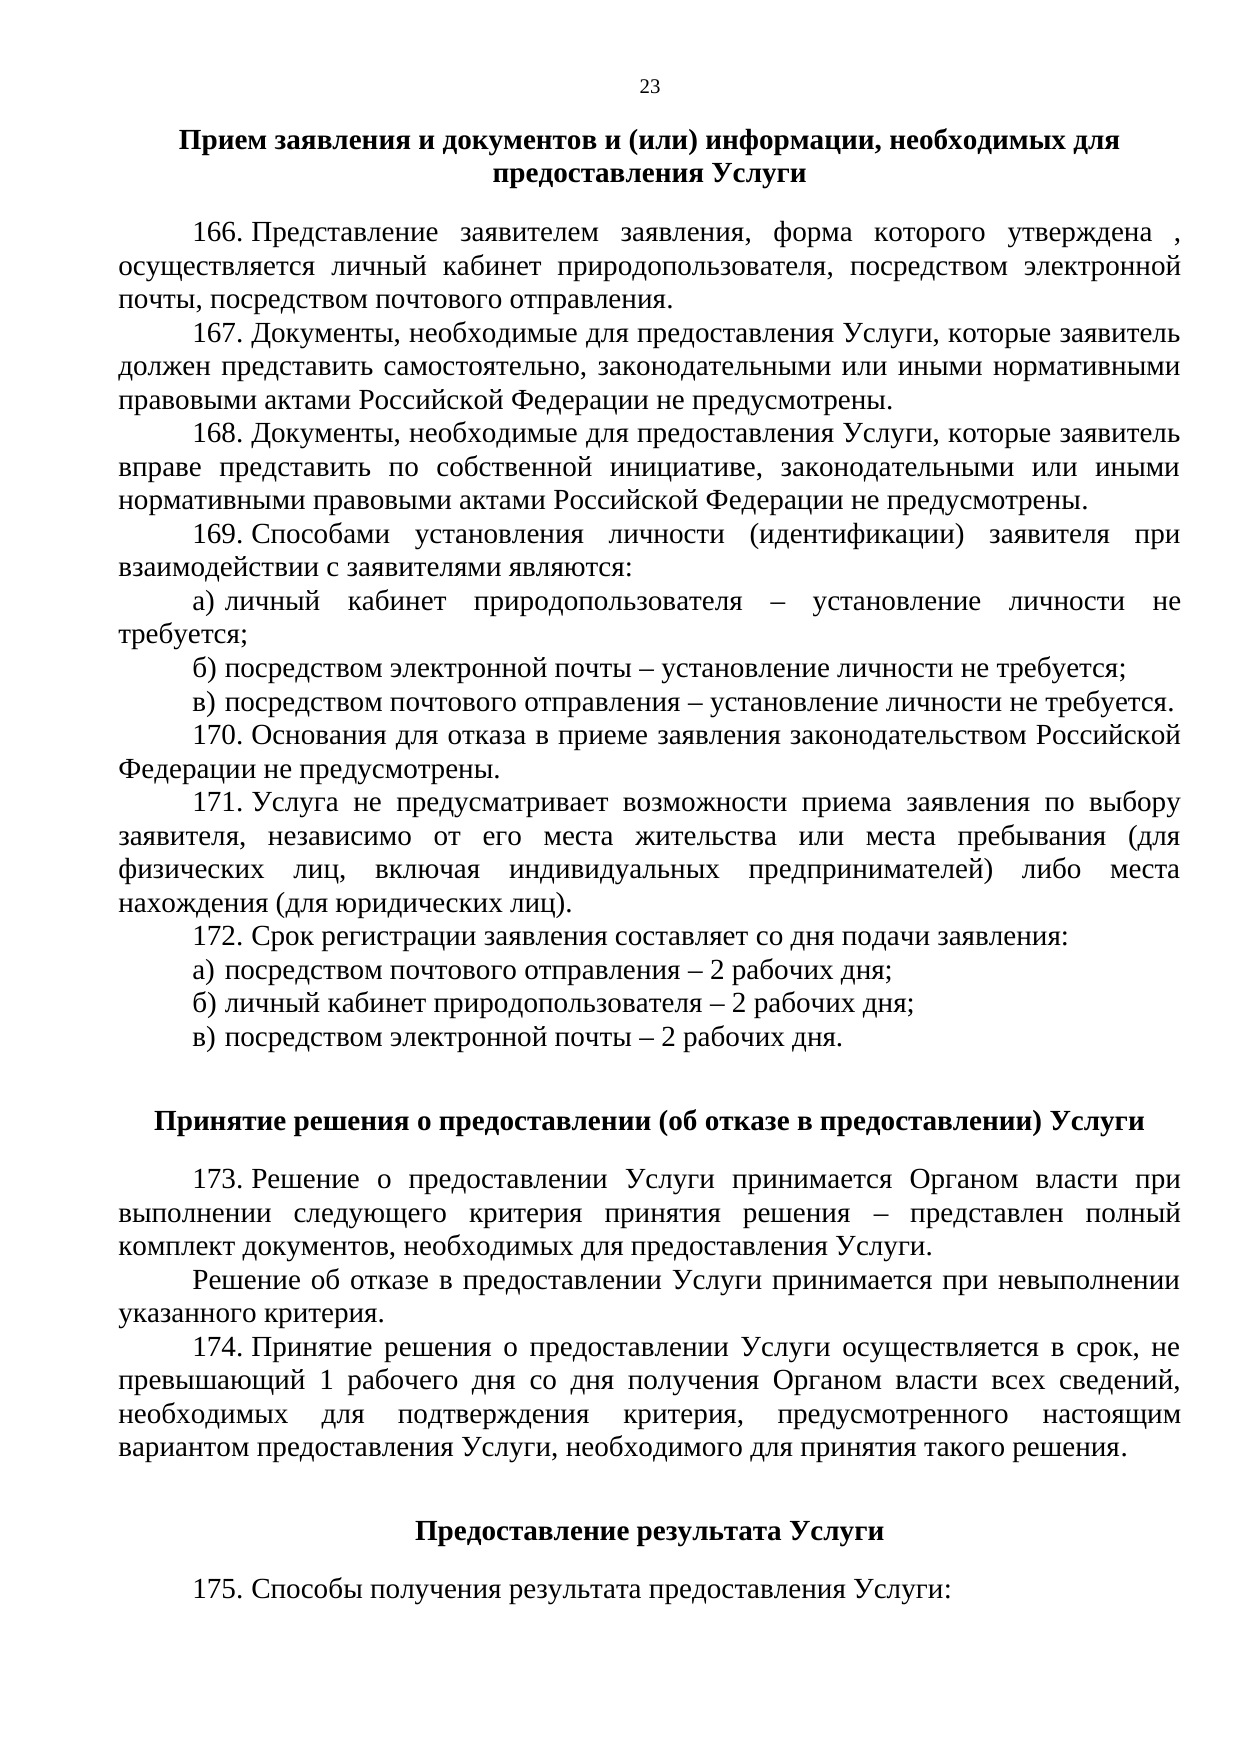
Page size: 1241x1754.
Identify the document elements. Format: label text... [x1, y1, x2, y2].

list Срок регистрации заявления составляет со дня подачи заявления: [118, 918, 1181, 952]
text Предоставление результата Услуги [118, 1513, 1181, 1547]
list Основания для отказа в приеме заявления законодательством Российской Федерации не предусмотрены. [118, 717, 1181, 784]
list Принятие решения о предоставлении Услуги осуществляется в срок, не превышающий 1 рабочего дня со дня получения Органом власти всех сведений, необходимых для подтверждения критерия, предусмотренного настоящим вариантом предоставления Услуги, необходимого для принятия такого решения. [118, 1329, 1181, 1463]
list Способами установления личности (идентификации) заявителя при взаимодействии с заявителями являются: [118, 516, 1181, 583]
list Услуга не предусматривает возможности приема заявления по выбору заявителя, независимо от его места жительства или места пребывания (для физических лиц, включая индивидуальных предпринимателей) либо места нахождения (для юридических лиц). [118, 784, 1181, 918]
list личный кабинет природопользователя – установление личности не требуется; [118, 583, 1181, 650]
list посредством почтового отправления – установление личности не требуется. [118, 684, 1181, 717]
text Принятие решения о предоставлении (об отказе в предоставлении) Услуги [118, 1103, 1181, 1136]
list Представление заявителем заявления, форма которого утверждена , осуществляется личный кабинет природопользователя, посредством электронной почты, посредством почтового отправления. [118, 214, 1181, 315]
text Решение об отказе в предоставлении Услуги принимается при невыполнении указанного критерия. [118, 1262, 1181, 1329]
list Решение о предоставлении Услуги принимается Органом власти при выполнении следующего критерия принятия решения – представлен полный комплект документов, необходимых для предоставления Услуги. [118, 1161, 1181, 1262]
list Документы, необходимые для предоставления Услуги, которые заявитель вправе представить по собственной инициативе, законодательными или иными нормативными правовыми актами Российской Федерации не предусмотрены. [118, 415, 1181, 516]
list личный кабинет природопользователя – 2 рабочих дня; [118, 986, 1181, 1019]
list посредством электронной почты – установление личности не требуется; [118, 650, 1181, 684]
text Прием заявления и документов и (или) информации, необходимых для предоставления Услуги [118, 122, 1181, 189]
list Способы получения результата предоставления Услуги: [118, 1572, 1181, 1605]
list посредством электронной почты – 2 рабочих дня. [118, 1019, 1181, 1053]
list посредством почтового отправления – 2 рабочих дня; [118, 952, 1181, 986]
list Документы, необходимые для предоставления Услуги, которые заявитель должен представить самостоятельно, законодательными или иными нормативными правовыми актами Российской Федерации не предусмотрены. [118, 315, 1181, 415]
